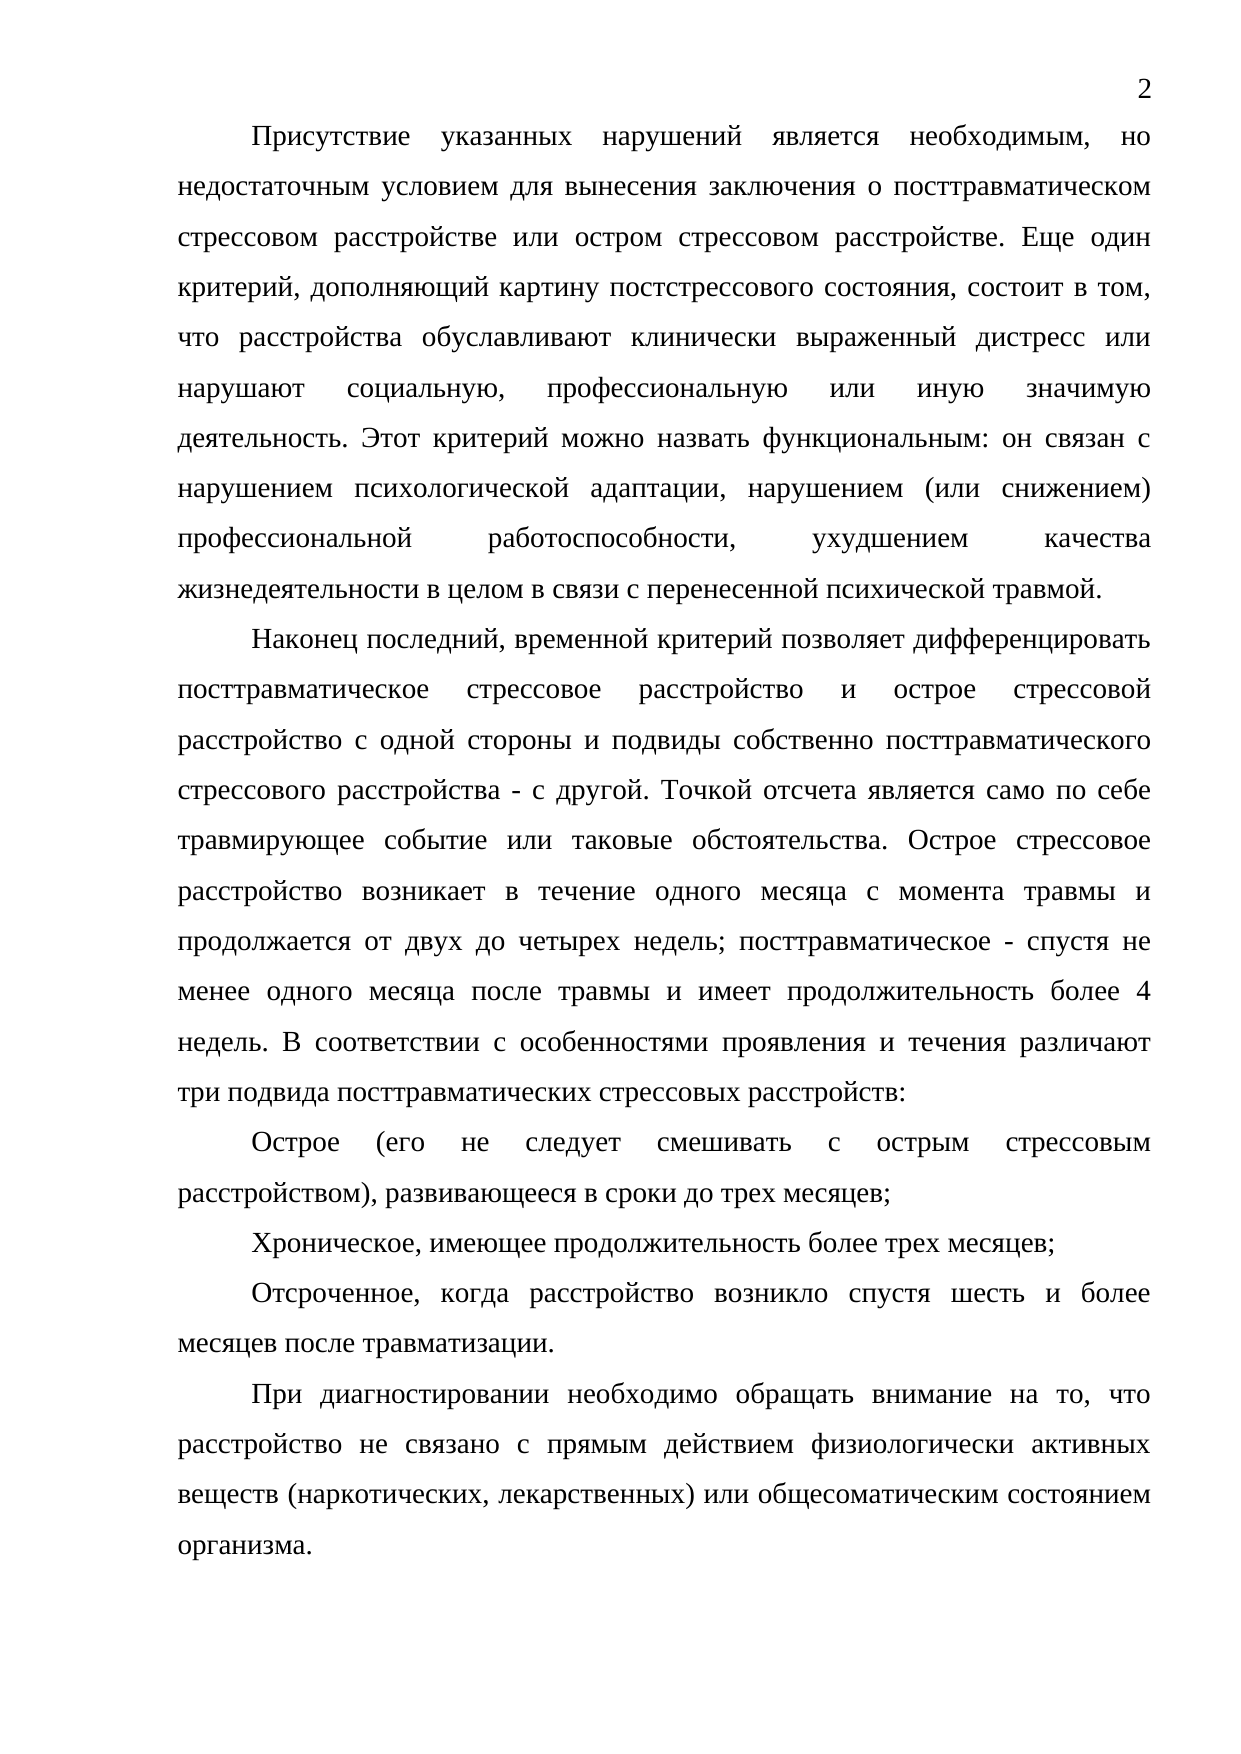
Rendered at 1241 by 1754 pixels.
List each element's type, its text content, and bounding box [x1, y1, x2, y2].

text Присутствие указанных нарушений является необходимым, но недостаточным условием для вынесения заключения о посттравматическом стрессовом расстройстве или остром стрессовом расстройстве. Еще один критерий, дополняющий картину постстрессового состояния, состоит в том, что расстройства обуславливают клинически выраженный дистресс или нарушают социальную, профессиональную или иную значимую деятельность. Этот критерий можно назвать функциональным: он связан с нарушением психологической адаптации, нарушением (или снижением) профессиональной работоспособности, ухудшением качества жизнедеятельности в целом в связи с перенесенной психической травмой. [177, 118, 1152, 604]
text Наконец последний, временной критерий позволяет дифференцировать посттравматическое стрессовое расстройство и острое стрессовой расстройство с одной стороны и подвиды собственно посттравматического стрессового расстройства - с другой. Точкой отсчета является само по себе травмирующее событие или таковые обстоятельства. Острое стрессовое расстройство возникает в течение одного месяца с момента травмы и продолжается от двух до четырех недель; посттравматическое - спустя не менее одного месяца после травмы и имеет продолжительность более 4 недель. В соответствии с особенностями проявления и течения различают три подвида посттравматических стрессовых расстройств: [177, 621, 1152, 1108]
text Отсроченное, когда расстройство возникло спустя шесть и более месяцев после травматизации. [177, 1275, 1152, 1359]
text При диагностировании необходимо обращать внимание на то, что расстройство не связано с прямым действием физиологически активных веществ (наркотических, лекарственных) или общесоматическим состоянием организма. [177, 1376, 1152, 1560]
text Хроническое, имеющее продолжительность более трех месяцев; [177, 1225, 1152, 1258]
text Острое (его не следует смешивать с острым стрессовым расстройством), развивающееся в сроки до трех месяцев; [177, 1124, 1152, 1208]
